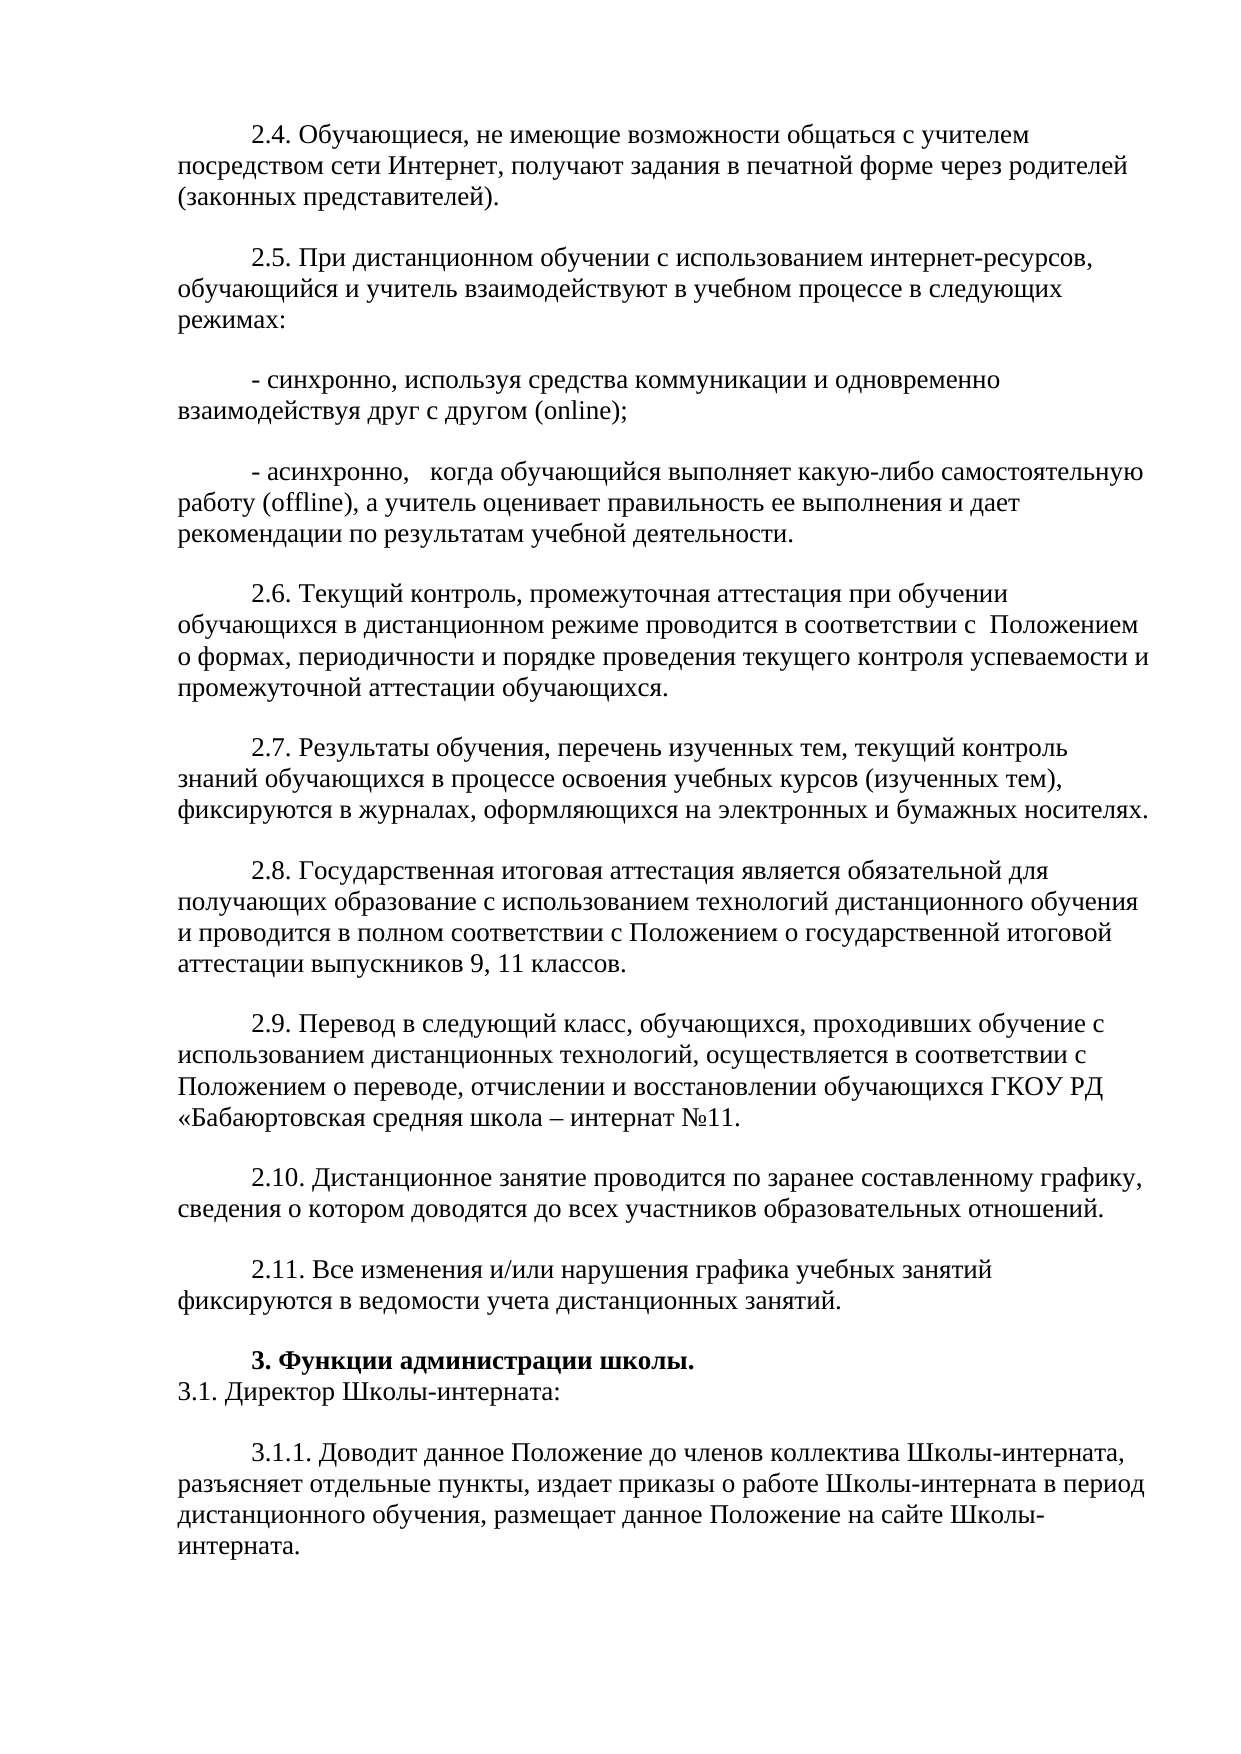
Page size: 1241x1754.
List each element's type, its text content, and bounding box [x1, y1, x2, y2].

text 2.8. Государственная итоговая аттестация является обязательной для получающих образование с использованием технологий дистанционного обучения и проводится в полном соответствии с Положением о государственной итоговой аттестации выпускников 9, 11 классов. [177, 854, 1152, 978]
text - синхронно, используя средства коммуникации и одновременно взаимодействуя друг с другом (online); [177, 363, 1152, 426]
text 2.5. При дистанционном обучении с использованием интернет-ресурсов, обучающийся и учитель взаимодействуют в учебном процессе в следующих режимах: [177, 241, 1152, 334]
text 2.4. Обучающиеся, не имеющие возможности общаться с учителем посредством сети Интернет, получают задания в печатной форме через родителей (законных представителей). [177, 118, 1152, 212]
text 2.9. Перевод в следующий класс, обучающихся, проходивших обучение с использованием дистанционных технологий, осуществляется в соответствии с Положением о переводе, отчислении и восстановлении обучающихся ГКОУ РД «Бабаюртовская средняя школа – интернат №11. [177, 1007, 1152, 1132]
text 2.6. Текущий контроль, промежуточная аттестация при обучении обучающихся в дистанционном режиме проводится в соответствии с Положением о формах, периодичности и порядке проведения текущего контроля успеваемости и промежуточной аттестации обучающихся. [177, 577, 1152, 702]
text 3.1.1. Доводит данное Положение до членов коллектива Школы-интерната, разъясняет отдельные пункты, издает приказы о работе Школы-интерната в период дистанционного обучения, размещает данное Положение на сайте Школы-интерната. [177, 1436, 1152, 1560]
text 2.10. Дистанционное занятие проводится по заранее составленному графику, сведения о котором доводятся до всех участников образовательных отношений. [177, 1161, 1152, 1223]
text 2.11. Все изменения и/или нарушения графика учебных занятий фиксируются в ведомости учета дистанционных занятий. [177, 1253, 1152, 1315]
text 2.7. Результаты обучения, перечень изученных тем, текущий контроль знаний обучающихся в процессе освоения учебных курсов (изученных тем), фиксируются в журналах, оформляющихся на электронных и бумажных носителях. [177, 731, 1152, 824]
text - асинхронно, когда обучающийся выполняет какую-либо самостоятельную работу (offline), а учитель оценивает правильность ее выполнения и дает рекомендации по результатам учебной деятельности. [177, 455, 1152, 548]
text 3. Функции администрации школы. 3.1. Директор Школы-интерната: [177, 1344, 1152, 1406]
